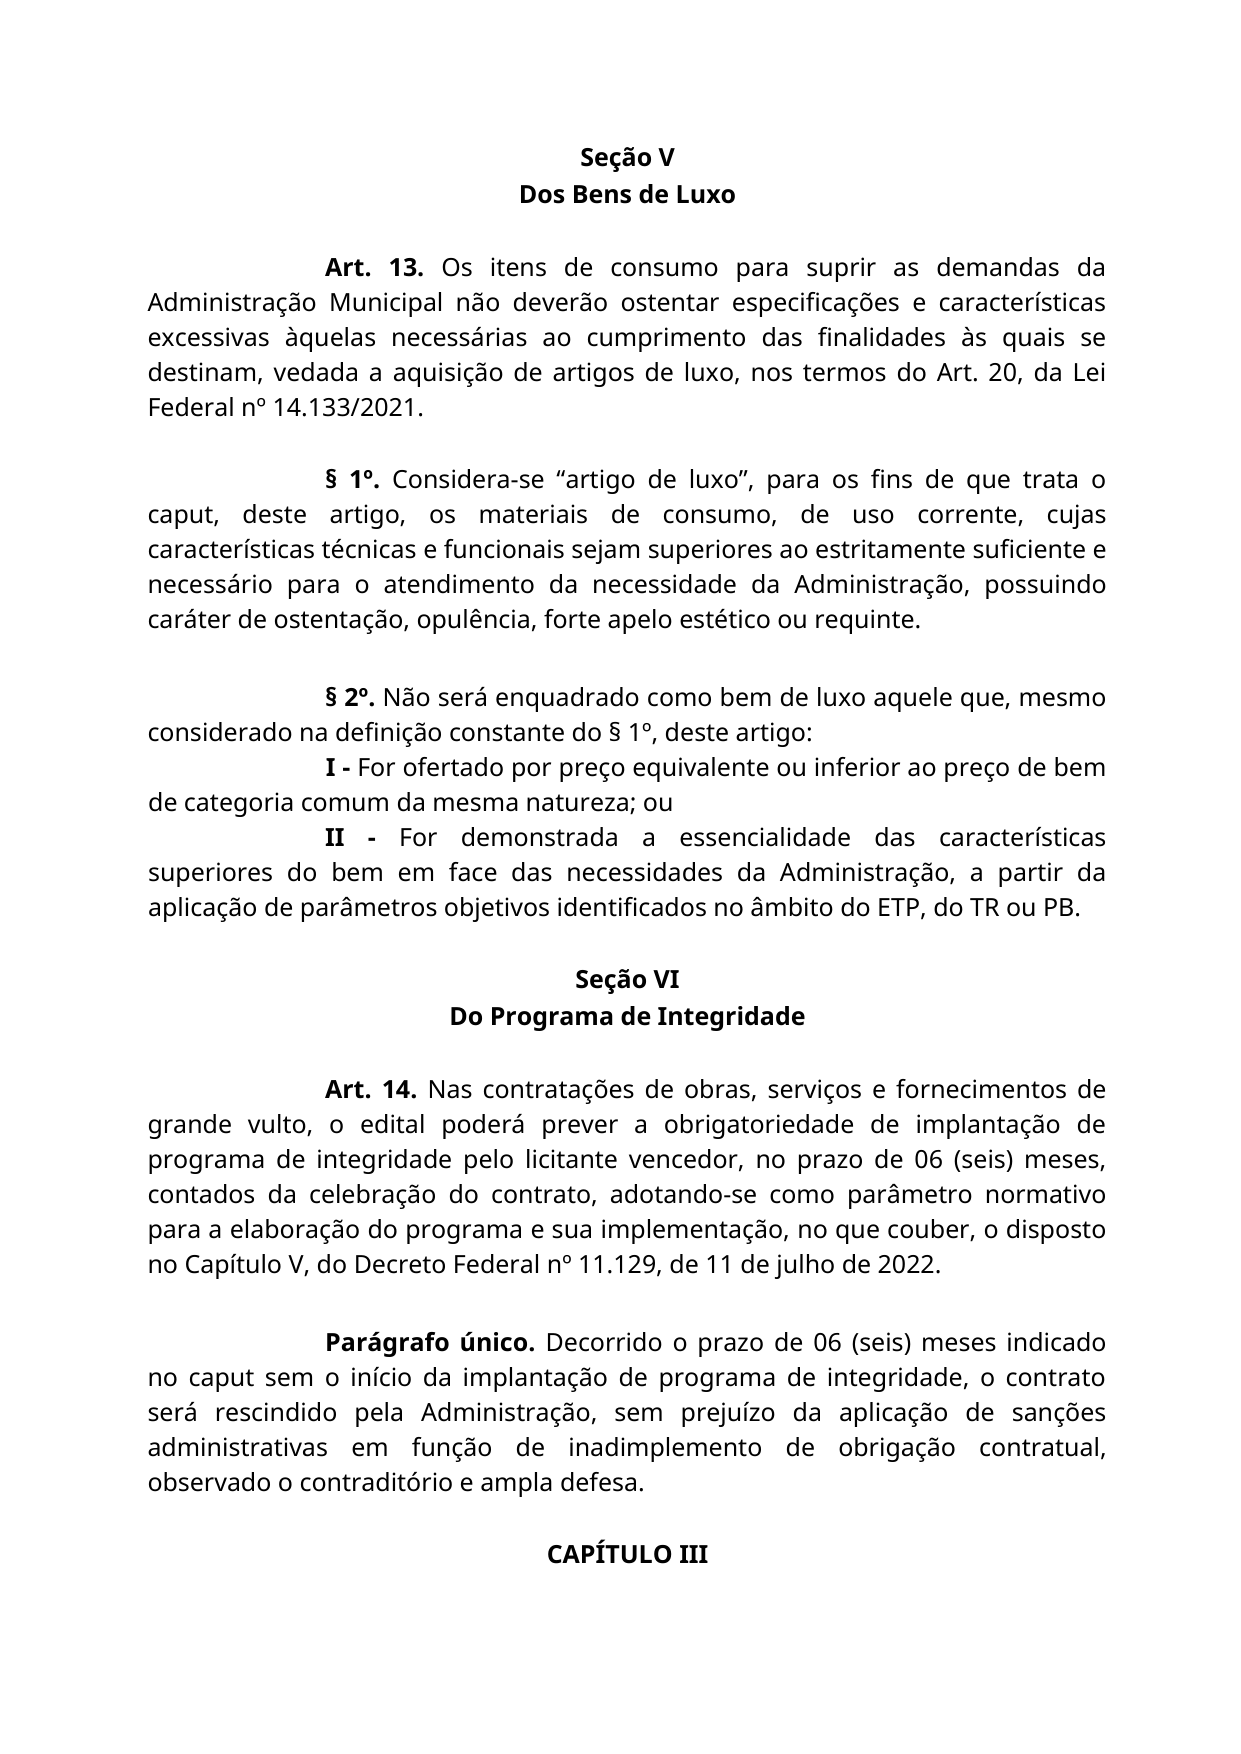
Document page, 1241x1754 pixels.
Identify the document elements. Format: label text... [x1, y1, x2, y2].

text CAPÍTULO III [160, 1536, 1095, 1571]
text II - For demonstrada a essencialidade das características superiores do bem em face das necessidades da Administração, a partir da aplicação de parâmetros objetivos identificados no âmbito do ETP, do TR ou PB. [148, 820, 1107, 924]
text Parágrafo único. Decorrido o prazo de 06 (seis) meses indicado no caput sem o início da implantação de programa de integridade, o contrato será rescindido pela Administração, sem prejuízo da aplicação de sanções administrativas em função de inadimplemento de obrigação contratual, observado o contraditório e ampla defesa. [147, 1324, 1107, 1498]
text Art. 13. Os itens de consumo para suprir as demandas da Administração Municipal não deverão ostentar especificações e características excessivas àquelas necessárias ao cumprimento das finalidades às quais se destinam, vedada a aquisição de artigos de luxo, nos termos do Art. 20, da Lei Federal nº 14.133/2021. [147, 250, 1107, 424]
subtitle Dos Bens de Luxo [160, 176, 1095, 211]
text § 1º. Considera-se “artigo de luxo”, para os fins de que trata o caput, deste artigo, os materiais de consumo, de uso corrente, cujas características técnicas e funcionais sejam superiores ao estritamente suficiente e necessário para o atendimento da necessidade da Administração, possuindo caráter de ostentação, opulência, forte apelo estético ou requinte. [147, 462, 1107, 636]
subtitle Seção V [160, 140, 1095, 174]
subtitle Do Programa de Integridade [160, 998, 1095, 1033]
text § 2º. Não será enquadrado como bem de luxo aquele que, mesmo considerado na definição constante do § 1º, deste artigo: [147, 679, 1107, 748]
text Art. 14. Nas contratações de obras, serviços e fornecimentos de grande vulto, o edital poderá prever a obrigatoriedade de implantação de programa de integridade pelo licitante vencedor, no prazo de 06 (seis) meses, contados da celebração do contrato, adotando-se como parâmetro normativo para a elaboração do programa e sua implementação, no que couber, o disposto no Capítulo V, do Decreto Federal nº 11.129, de 11 de julho de 2022. [147, 1072, 1107, 1281]
text I - For ofertado por preço equivalente ou inferior ao preço de bem de categoria comum da mesma natureza; ou [148, 750, 1107, 819]
subtitle Seção VI [160, 962, 1095, 996]
